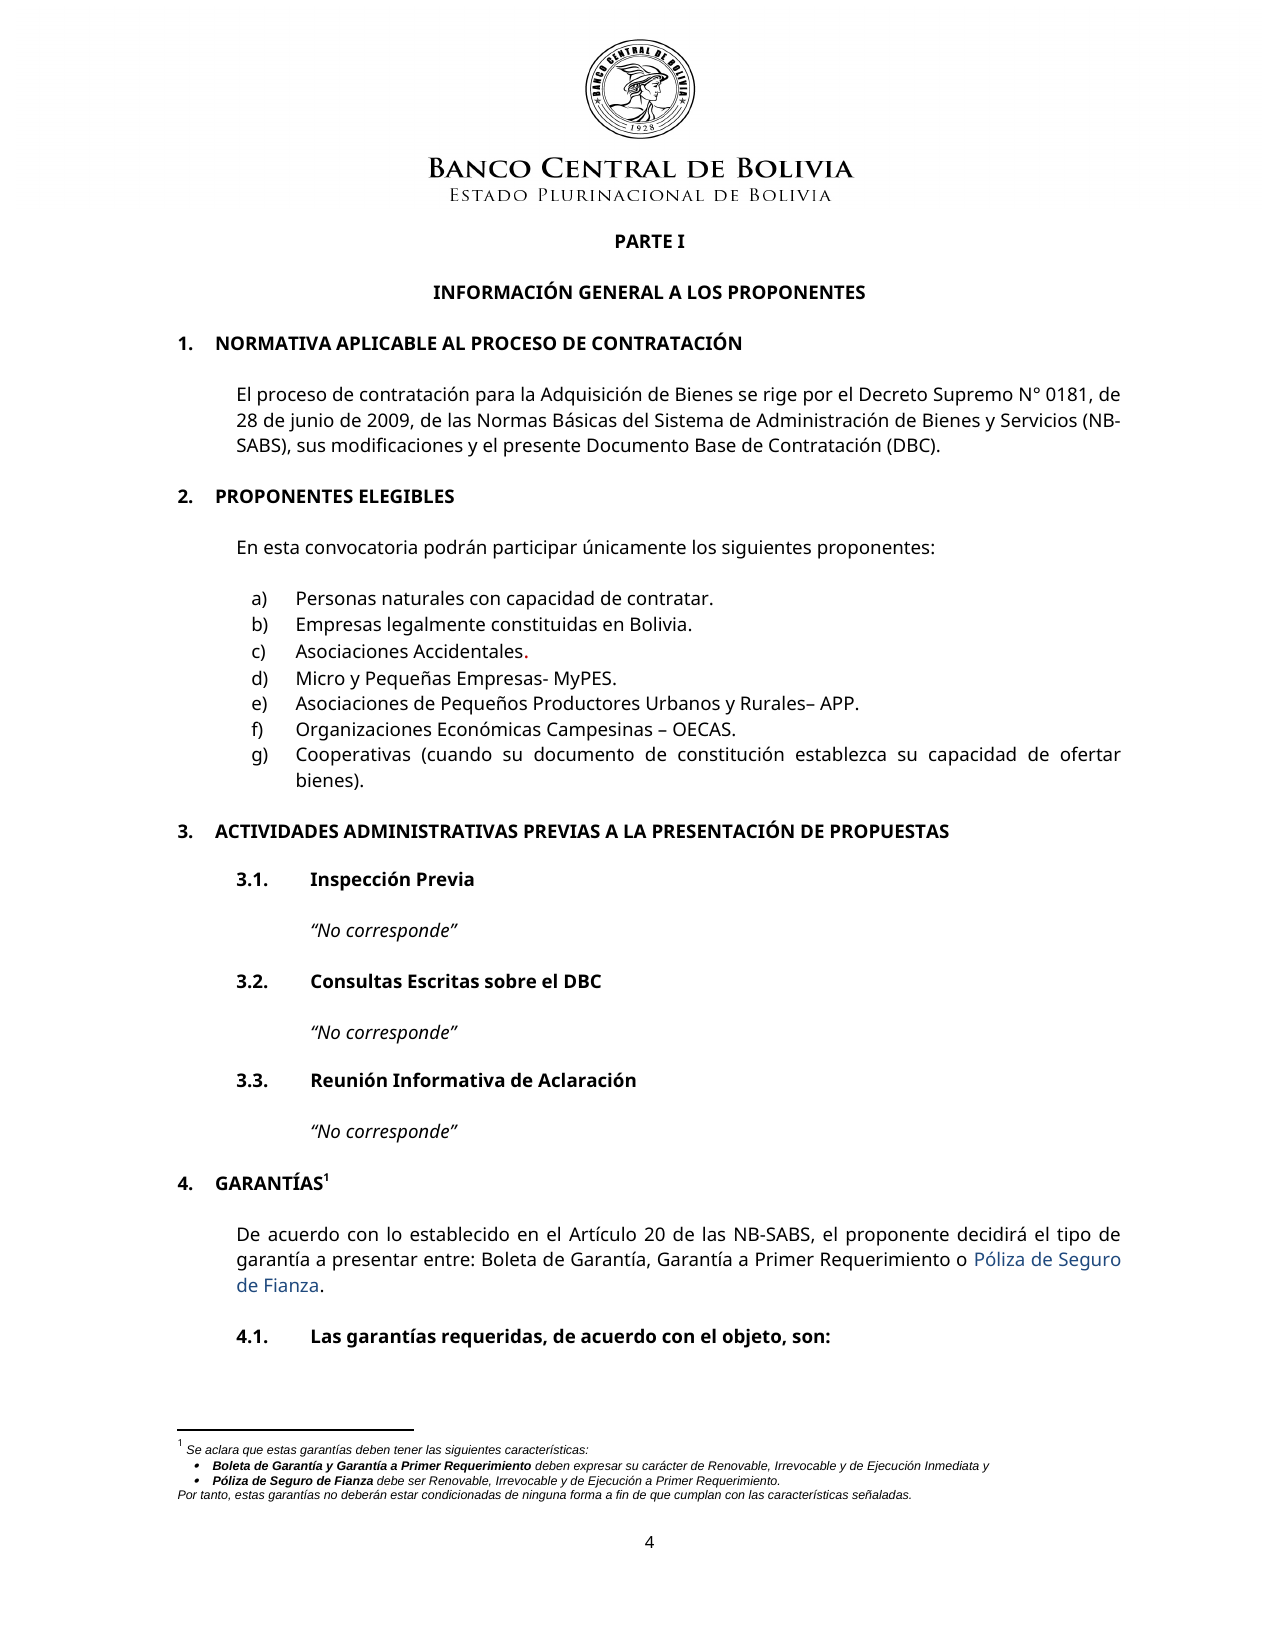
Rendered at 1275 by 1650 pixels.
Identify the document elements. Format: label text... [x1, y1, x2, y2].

list Micro y Pequeñas Empresas- MyPES. [251, 665, 1121, 691]
picture [15, 6, 1262, 209]
subtitle PROPONENTES ELEGIBLES [177, 483, 1121, 509]
text En esta convocatoria podrán participar únicamente los siguientes proponentes: [236, 534, 1121, 560]
text “No corresponde” [310, 917, 1121, 943]
list Asociaciones de Pequeños Productores Urbanos y Rurales– APP. [251, 691, 1121, 716]
subtitle ACTIVIDADES ADMINISTRATIVAS PREVIAS A LA PRESENTACIÓN DE PROPUESTAS [177, 818, 1121, 844]
list Cooperativas (cuando su documento de constitución establezca su capacidad de ofertar bienes). [251, 742, 1121, 793]
text “No corresponde” [310, 1119, 1121, 1144]
subtitle GARANTÍAS [177, 1170, 1121, 1195]
text De acuerdo con lo establecido en el Artículo 20 de las NB-SABS, el proponente decidirá el tipo de garantía a presentar entre: Boleta de Garantía, Garantía a Primer Requerimiento o Póliza de Seguro de Fianza. [236, 1221, 1121, 1297]
text INFORMACIÓN GENERAL A LOS PROPONENTES [177, 279, 1121, 305]
list Empresas legalmente constituidas en Bolivia. [251, 611, 1121, 637]
text PARTE I [177, 209, 1121, 254]
subtitle Las garantías requeridas, de acuerdo con el objeto, son: [236, 1323, 1121, 1348]
subtitle Reunión Informativa de Aclaración [236, 1068, 1121, 1093]
text El proceso de contratación para la Adquisición de Bienes se rige por el Decreto Supremo N° 0181, de 28 de junio de 2009, de las Normas Básicas del Sistema de Administración de Bienes y Servicios (NB-SABS), sus modificaciones y el presente Documento Base de Contratación (DBC). [236, 381, 1121, 458]
list Personas naturales con capacidad de contratar. [251, 586, 1121, 611]
list Organizaciones Económicas Campesinas – OECAS. [251, 716, 1121, 742]
subtitle NORMATIVA APLICABLE AL PROCESO DE CONTRATACIÓN [177, 330, 1121, 356]
text “No corresponde” [310, 1019, 1121, 1045]
list Asociaciones Accidentales. [251, 637, 1121, 665]
subtitle Consultas Escritas sobre el DBC [236, 968, 1121, 994]
subtitle Inspección Previa [236, 866, 1121, 892]
